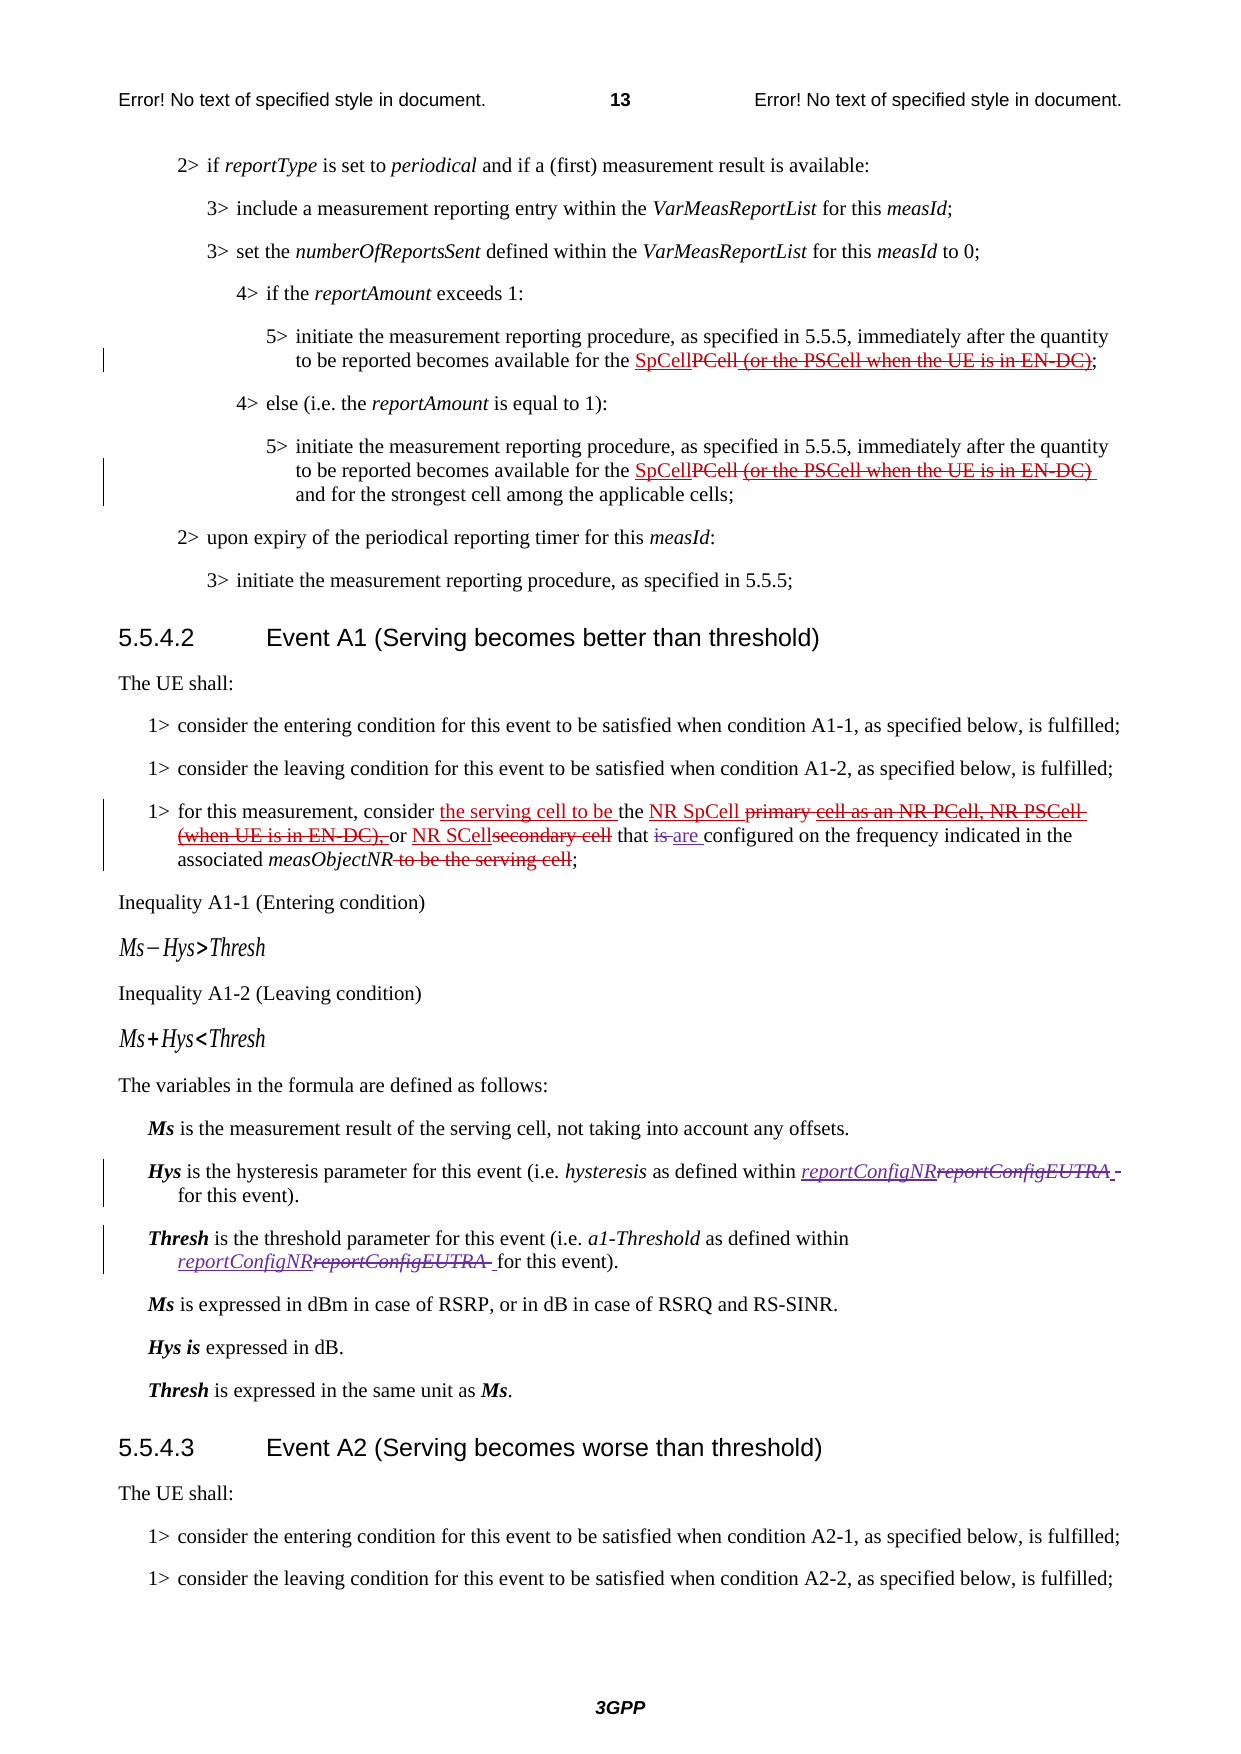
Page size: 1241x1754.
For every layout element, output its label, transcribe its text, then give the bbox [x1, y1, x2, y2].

text Inequality A1-1 (Entering condition) [118, 890, 1122, 914]
text The variables in the formula are defined as follows: [118, 1073, 1122, 1097]
text 2> upon expiry of the periodical reporting timer for this measId: [177, 525, 1122, 549]
text 5> initiate the measurement reporting procedure, as specified in 5.5.5, immediately after the quantity to be reported becomes available for the and for the strongest cell among the applicable cells; [266, 434, 1122, 506]
text Inequality A1-2 (Leaving condition) [118, 981, 1122, 1005]
subtitle 5.5.4.2 Event A1 (Serving becomes better than threshold) [118, 623, 1122, 652]
text 1> consider the leaving condition for this event to be satisfied when condition A2-2, as specified below, is fulfilled; [148, 1566, 1122, 1590]
text 5> initiate the measurement reporting procedure, as specified in 5.5.5, immediately after the quantity to be reported becomes available for the ; [266, 324, 1122, 372]
text 1> consider the entering condition for this event to be satisfied when condition A1-1, as specified below, is fulfilled; [148, 713, 1122, 737]
text 3> initiate the measurement reporting procedure, as specified in 5.5.5; [207, 568, 1122, 592]
text Thresh is expressed in the same unit as Ms. [148, 1378, 1122, 1402]
text 2> if reportType is set to periodical and if a (first) measurement result is available: [177, 153, 1122, 177]
text 1> consider the entering condition for this event to be satisfied when condition A2-1, as specified below, is fulfilled; [148, 1523, 1122, 1548]
text Hys is expressed in dB. [148, 1335, 1122, 1359]
text 1> consider the leaving condition for this event to be satisfied when condition A1-2, as specified below, is fulfilled; [148, 756, 1122, 780]
text 3> set the numberOfReportsSent defined within the VarMeasReportList for this measId to 0; [207, 238, 1122, 263]
text 4> if the reportAmount exceeds 1: [236, 281, 1122, 305]
text The UE shall: [118, 670, 1122, 694]
text Ms is expressed in dBm in case of RSRP, or in dB in case of RSRQ and RS-SINR. [148, 1292, 1122, 1316]
text 1> for this measurement, consider the or that configured on the frequency indicated in the associated measObjectNR; [148, 799, 1122, 871]
text The UE shall: [118, 1481, 1122, 1505]
text Ms is the measurement result of the serving cell, not taking into account any offsets. [148, 1116, 1122, 1140]
text 3> include a measurement reporting entry within the VarMeasReportList for this measId; [207, 196, 1122, 220]
text Thresh is the threshold parameter for this event (i.e. a1-Threshold as defined within for this event). [148, 1225, 1122, 1273]
subtitle 5.5.4.3 Event A2 (Serving becomes worse than threshold) [118, 1433, 1122, 1462]
text 4> else (i.e. the reportAmount is equal to 1): [236, 391, 1122, 415]
text Hys is the hysteresis parameter for this event (i.e. hysteresis as defined within for this event). [148, 1158, 1122, 1207]
